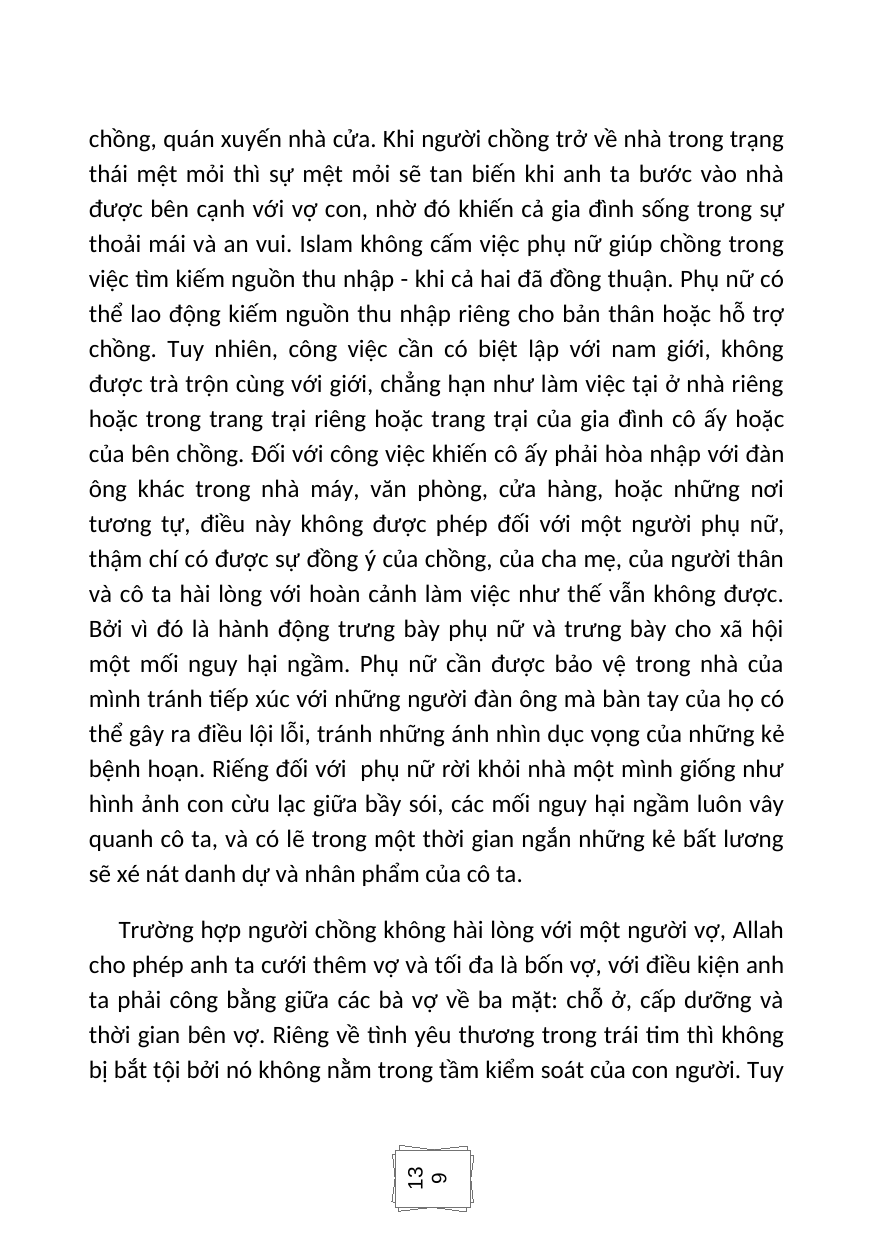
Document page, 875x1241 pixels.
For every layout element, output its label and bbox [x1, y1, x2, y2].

list [89, 123, 785, 889]
list [89, 914, 785, 1085]
